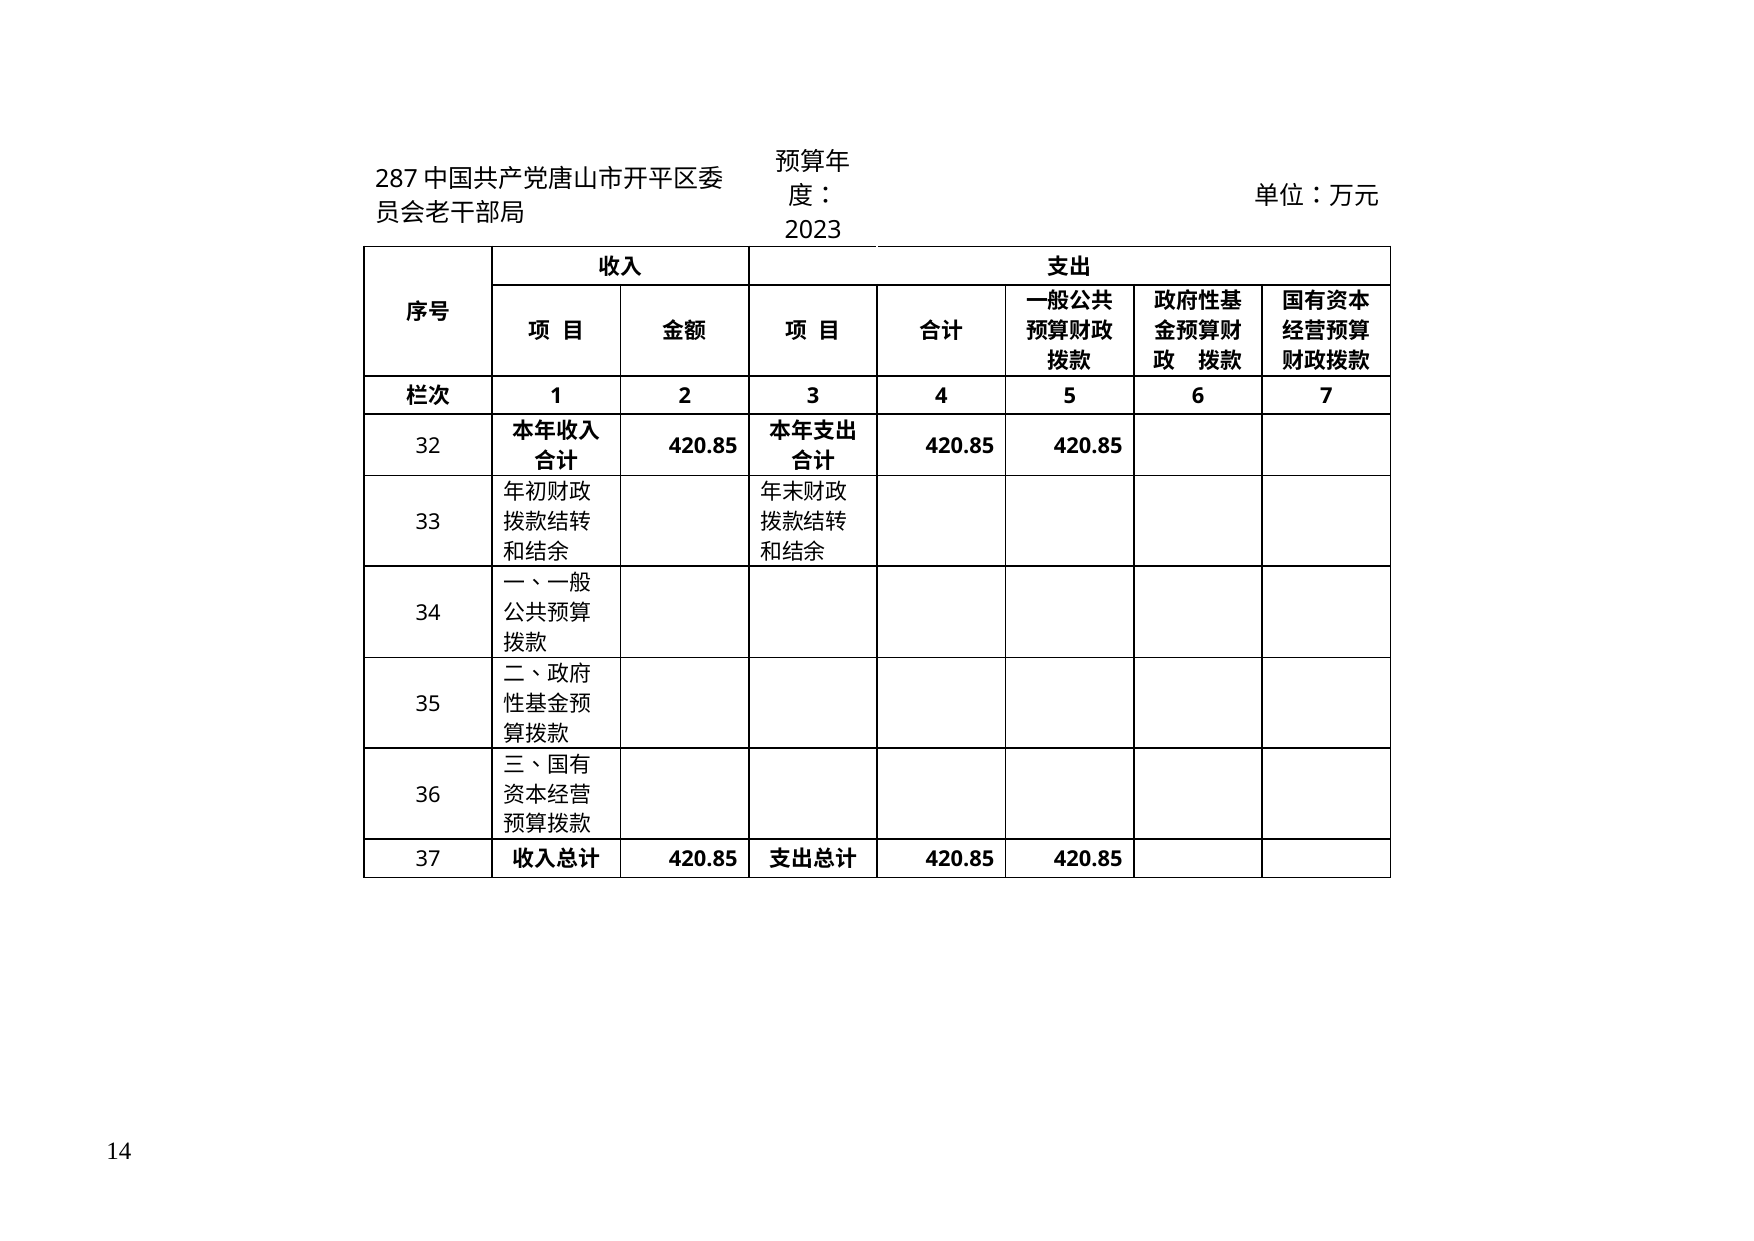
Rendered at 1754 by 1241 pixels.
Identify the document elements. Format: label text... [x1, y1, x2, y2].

table_cell [878, 658, 1005, 747]
table_cell 32 [365, 415, 491, 474]
table_cell [1135, 415, 1261, 474]
table_cell 420.85 [1006, 840, 1133, 877]
table_cell 2 [621, 377, 748, 413]
table_cell [1263, 476, 1390, 565]
table_cell 支出总计 [750, 840, 876, 877]
table_cell [1263, 567, 1390, 656]
table_cell [1263, 658, 1390, 747]
table_cell 金额 [621, 286, 748, 375]
table_cell 420.85 [621, 415, 748, 474]
table_cell 收入总计 [493, 840, 620, 877]
table_cell 6 [1135, 377, 1261, 413]
table_cell 栏次 [365, 377, 491, 413]
table_cell [621, 749, 748, 838]
table_cell 三、国有资本经营预算拨款 [493, 749, 620, 838]
table_cell [1135, 840, 1261, 877]
table_cell 国有资本经营预算财政拨款 [1263, 286, 1390, 375]
table_header 预算年度：2023 [750, 143, 876, 246]
table_cell [750, 567, 876, 656]
table_cell [1263, 749, 1390, 838]
table_cell 420.85 [1006, 415, 1133, 474]
table_cell [1135, 658, 1261, 747]
table_cell 合计 [878, 286, 1005, 375]
table_cell 项 目 [493, 286, 620, 375]
table_header 单位：万元 [878, 143, 1390, 246]
table_cell [1006, 749, 1133, 838]
table_cell [878, 476, 1005, 565]
table_cell [1006, 658, 1133, 747]
table_header 287中国共产党唐山市开平区委员会老干部局 [365, 143, 748, 246]
table_cell 36 [365, 749, 491, 838]
table_cell 支出 [750, 247, 1390, 284]
table_cell 本年收入合计 [493, 415, 620, 474]
table_cell 本年支出合计 [750, 415, 876, 474]
table_cell 一、一般公共预算拨款 [493, 567, 620, 656]
table_cell [621, 476, 748, 565]
table_cell 年末财政拨款结转和结余 [750, 476, 876, 565]
table_cell 一般公共预算财政拨款 [1006, 286, 1133, 375]
table_cell [621, 567, 748, 656]
table_cell 420.85 [621, 840, 748, 877]
table_cell 项 目 [750, 286, 876, 375]
table_cell 33 [365, 476, 491, 565]
table_cell [1135, 476, 1261, 565]
table_cell 5 [1006, 377, 1133, 413]
table_cell 年初财政拨款结转和结余 [493, 476, 620, 565]
table_cell [750, 749, 876, 838]
table_cell [621, 658, 748, 747]
table_cell 二、政府性基金预算拨款 [493, 658, 620, 747]
table_cell [1135, 567, 1261, 656]
table_cell [1135, 749, 1261, 838]
table_cell [750, 658, 876, 747]
table_cell 420.85 [878, 840, 1005, 877]
table_cell 序号 [365, 247, 491, 375]
table_cell 35 [365, 658, 491, 747]
table_cell 7 [1263, 377, 1390, 413]
table_cell [1263, 415, 1390, 474]
table_cell 37 [365, 840, 491, 877]
table_cell [878, 567, 1005, 656]
table_cell 政府性基金预算财政 拨款 [1135, 286, 1261, 375]
table_cell 收入 [493, 247, 748, 284]
table_cell 34 [365, 567, 491, 656]
table_cell [1263, 840, 1390, 877]
table_cell 4 [878, 377, 1005, 413]
table_cell 420.85 [878, 415, 1005, 474]
table_cell [878, 749, 1005, 838]
table_cell [1006, 567, 1133, 656]
table_cell [1006, 476, 1133, 565]
table_cell 3 [750, 377, 876, 413]
table_cell 1 [493, 377, 620, 413]
